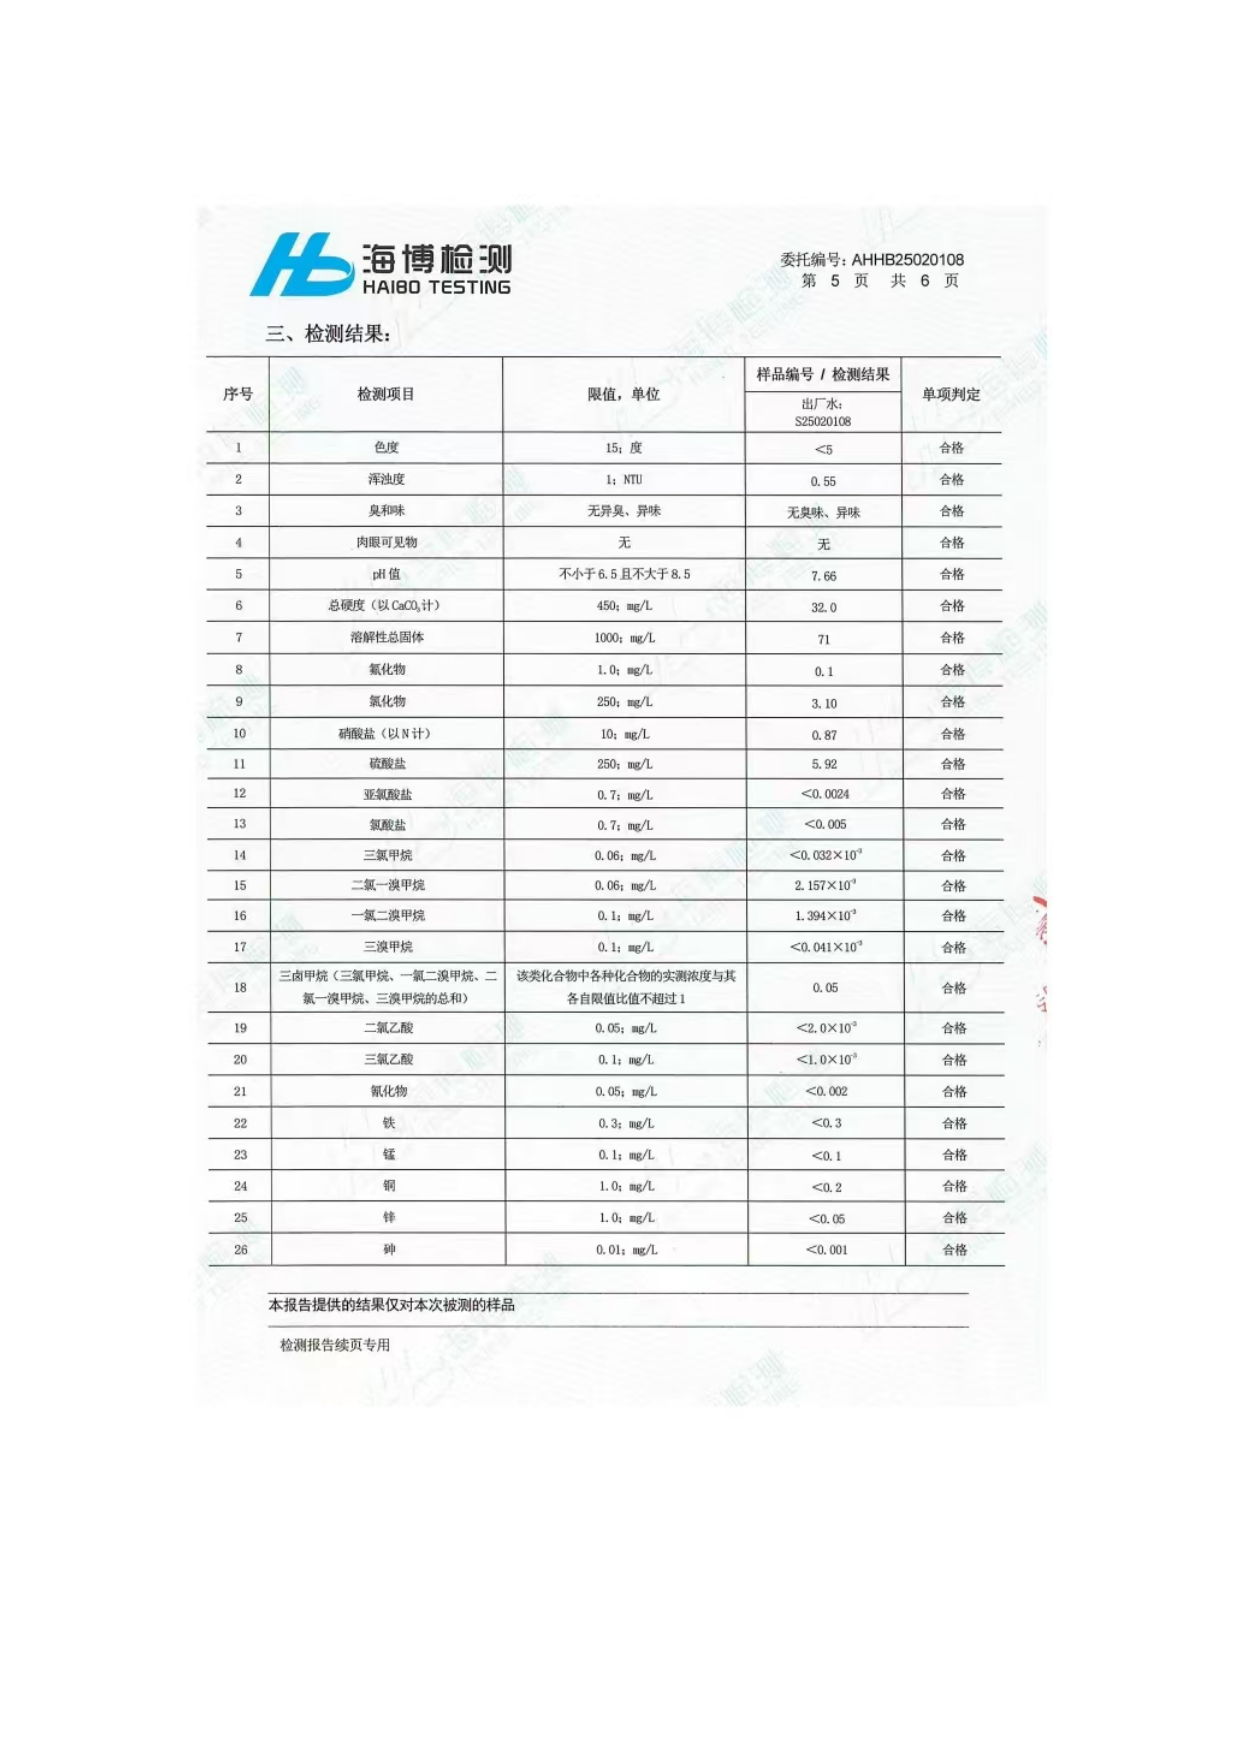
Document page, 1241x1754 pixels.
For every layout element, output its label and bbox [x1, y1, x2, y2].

picture [187, 194, 1053, 1418]
